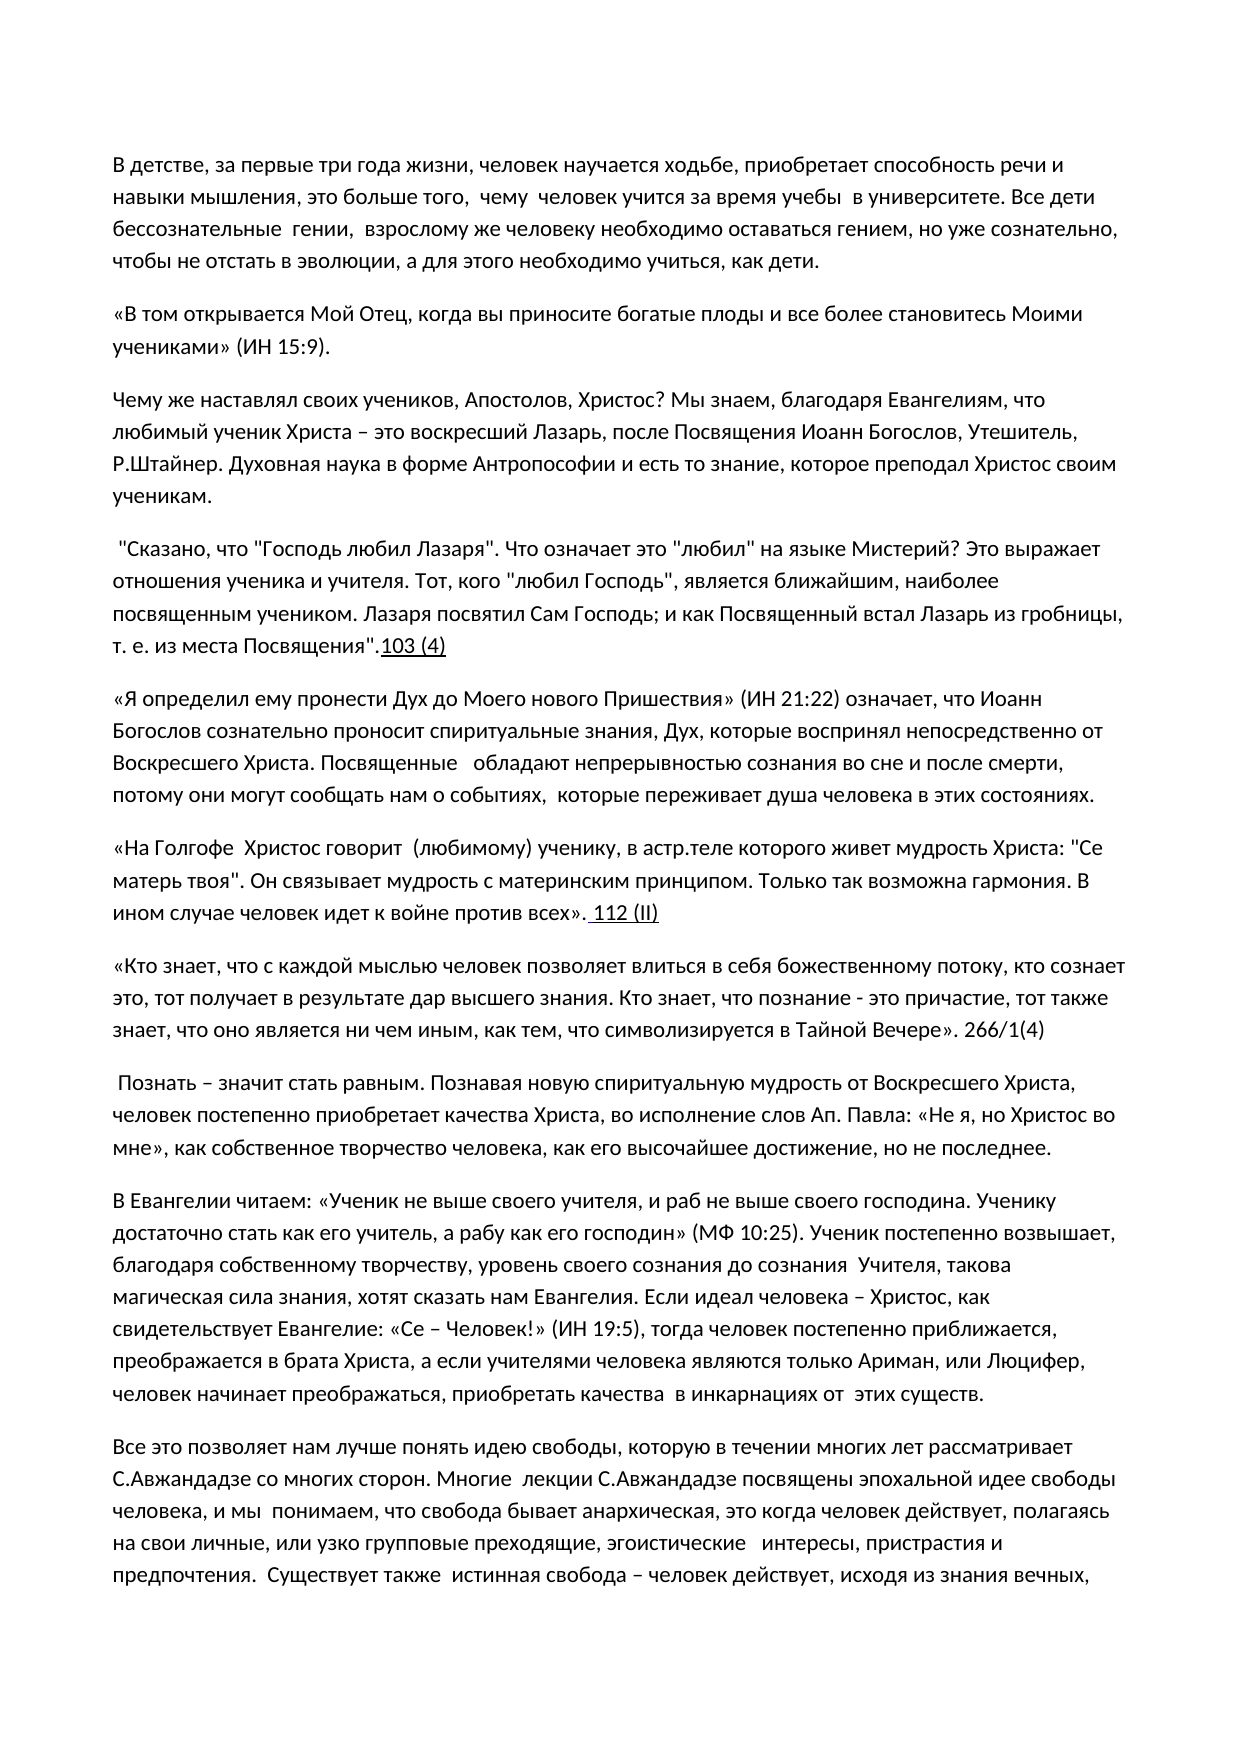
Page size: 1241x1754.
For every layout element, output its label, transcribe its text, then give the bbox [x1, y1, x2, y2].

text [112, 1432, 1128, 1589]
text Познать – значит стать равным. Познавая новую спиритуальную мудрость от Воскресшего Христа, человек постепенно приобретает качества Христа, во исполнение слов Ап. Павла: «Не я, но Христос во мне», как собственное творчество человека, как его высочайшее достижение, но не последнее. [112, 1068, 1128, 1161]
text В детстве, за первые три года жизни, человек научается ходьбе, приобретает способность речи и навыки мышления, это больше того, чему человек учится за время учебы в университете. Все дети бессознательные гении, взрослому же человеку необходимо оставаться гением, но уже сознательно, чтобы не отстать в эволюции, а для этого необходимо учиться, как дети. [112, 150, 1128, 274]
text Чему же наставлял своих учеников, Апостолов, Христос? Мы знаем, благодаря Евангелиям, что любимый ученик Христа – это воскресший Лазарь, после Посвящения Иоанн Богослов, Утешитель, Р.Штайнер. Духовная наука в форме Антропософии и есть то знание, которое преподал Христос своим ученикам. [112, 385, 1128, 509]
text «Кто знает, что с каждой мыслью человек позволяет влиться в себя божественному потоку, кто сознает это, тот получает в результате дар высшего знания. Кто знает, что познание - это причастие, тот также знает, что оно является ни чем иным, как тем, что символизируется в Тайной Вечере». 266/1(4) [112, 951, 1128, 1043]
text «В том открывается Мой Отец, когда вы приносите богатые плоды и все более становитесь Моими учениками» (ИН 15:9). [112, 299, 1128, 360]
text В Евангелии читаем: «Ученик не выше своего учителя, и раб не выше своего господина. Ученику достаточно стать как его учитель, а рабу как его господин» (МФ 10:25). Ученик постепенно возвышает, благодаря собственному творчеству, уровень своего сознания до сознания Учителя, такова магическая сила знания, хотят сказать нам Евангелия. Если идеал человека – Христос, как свидетельствует Евангелие: «Се – Человек!» (ИН 19:5), тогда человек постепенно приближается, преображается в брата Христа, а если учителями человека являются только Ариман, или Люцифер, человек начинает преображаться, приобретать качества в инкарнациях от этих существ. [112, 1186, 1128, 1407]
text «Я определил ему пронести Дух до Моего нового Пришествия» (ИН 21:22) означает, что Иоанн Богослов сознательно проносит спиритуальные знания, Дух, которые воспринял непосредственно от Воскресшего Христа. Посвященные обладают непрерывностью сознания во сне и после смерти, потому они могут сообщать нам о событиях, которые переживает душа человека в этих состояниях. [112, 684, 1128, 808]
text «На Голгофе Христос говорит (любимому) ученику, в астр.теле которого живет мудрость Христа: "Се матерь твоя". Он связывает мудрость с материнским принципом. Только так возможна гармония. В ином случае человек идет к войне против всех». 112 (II) [112, 833, 1128, 926]
text "Сказано, что "Господь любил Лазаря". Что означает это "любил" на языке Мистерий? Это выражает отношения ученика и учителя. Тот, кого "любил Господь", является ближайшим, наиболее посвященным учеником. Лазаря посвятил Сам Господь; и как Посвященный встал Лазарь из гробницы, т. е. из места Посвящения".103 (4) [112, 534, 1128, 659]
